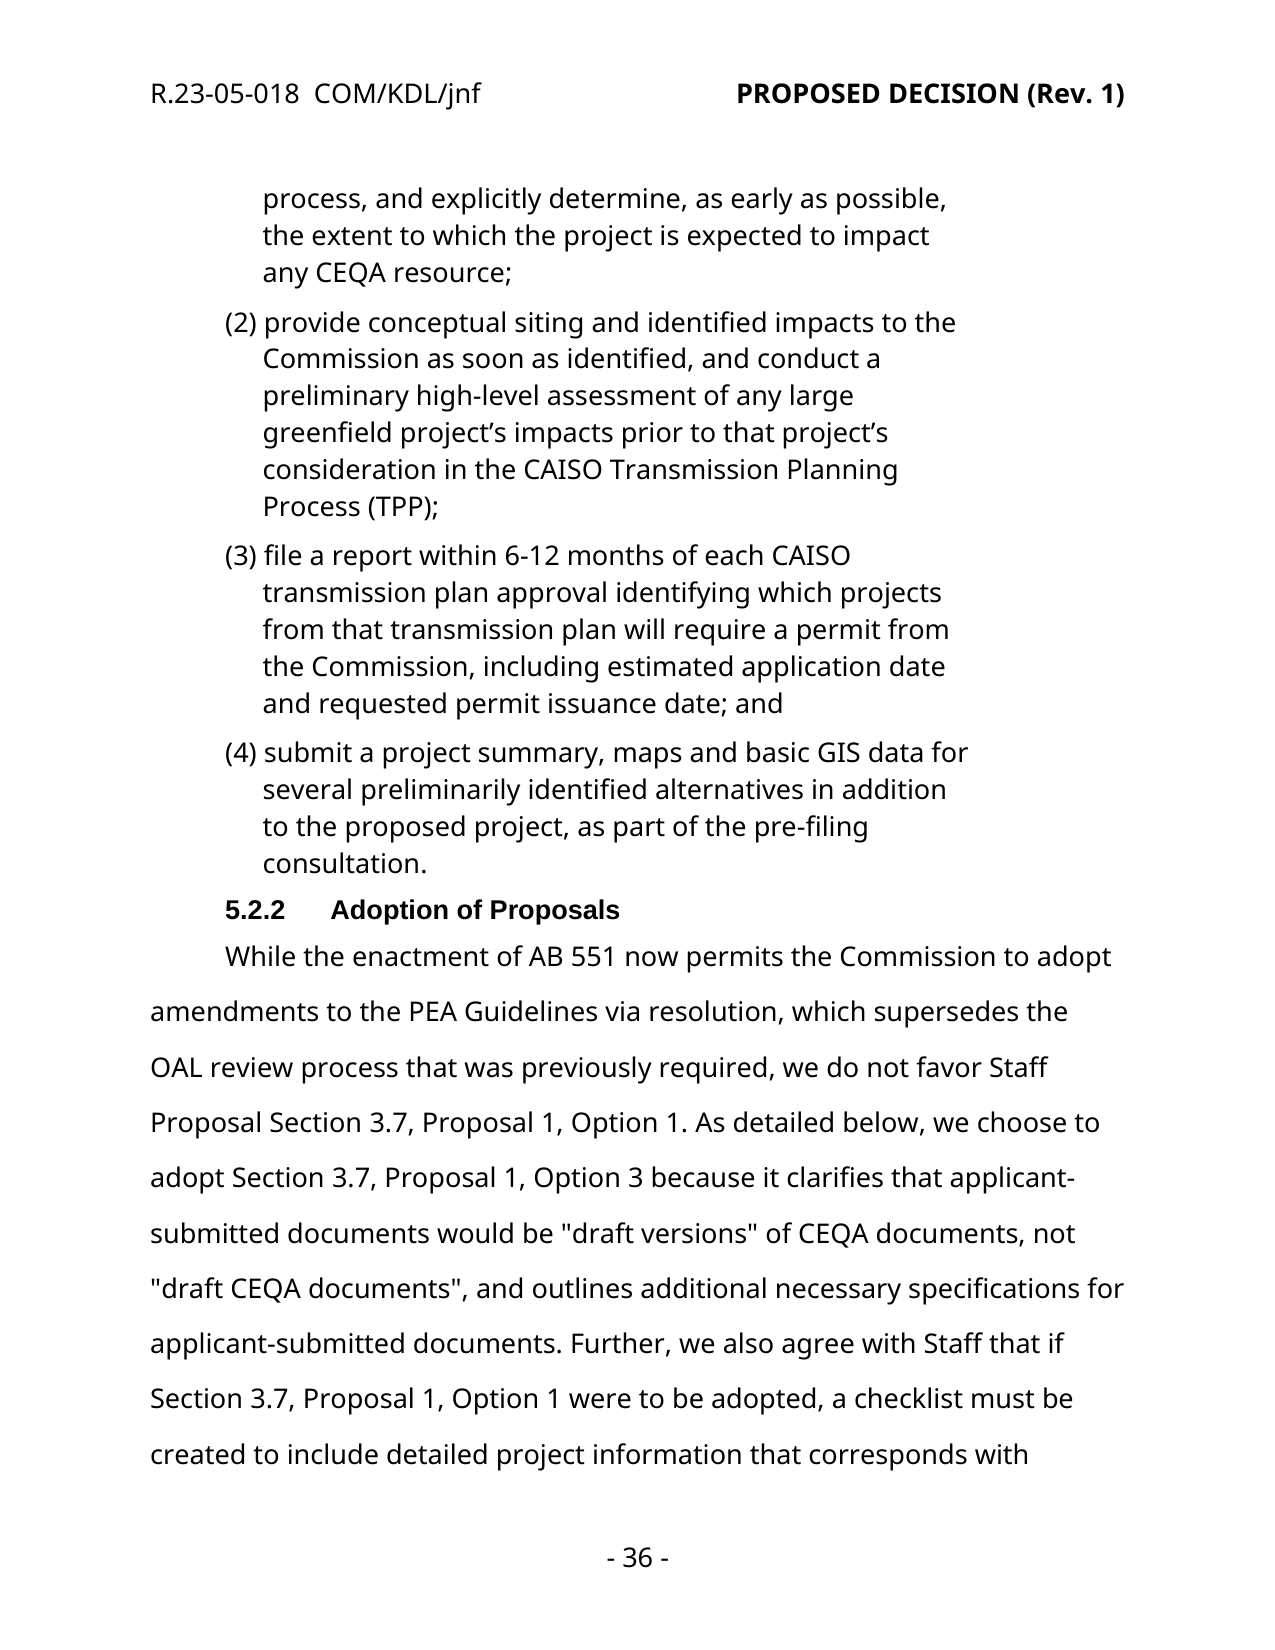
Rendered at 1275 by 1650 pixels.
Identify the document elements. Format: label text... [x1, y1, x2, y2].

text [150, 937, 1125, 1472]
text (4) submit a project summary, maps and basic GIS data for several preliminarily identified alternatives in addition to the proposed project, as part of the pre-filing consultation. [225, 734, 975, 881]
text (3) file a report within 6-12 months of each CAISO transmission plan approval identifying which projects from that transmission plan will require a permit from the Commission, including estimated application date and requested permit issuance date; and [225, 537, 975, 721]
subtitle Adoption of Proposals [225, 894, 900, 925]
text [225, 180, 975, 291]
text (2) provide conceptual siting and identified impacts to the Commission as soon as identified, and conduct a preliminary high-level assessment of any large greenfield project’s impacts prior to that project’s consideration in the CAISO Transmission Planning Process (TPP); [225, 303, 975, 524]
